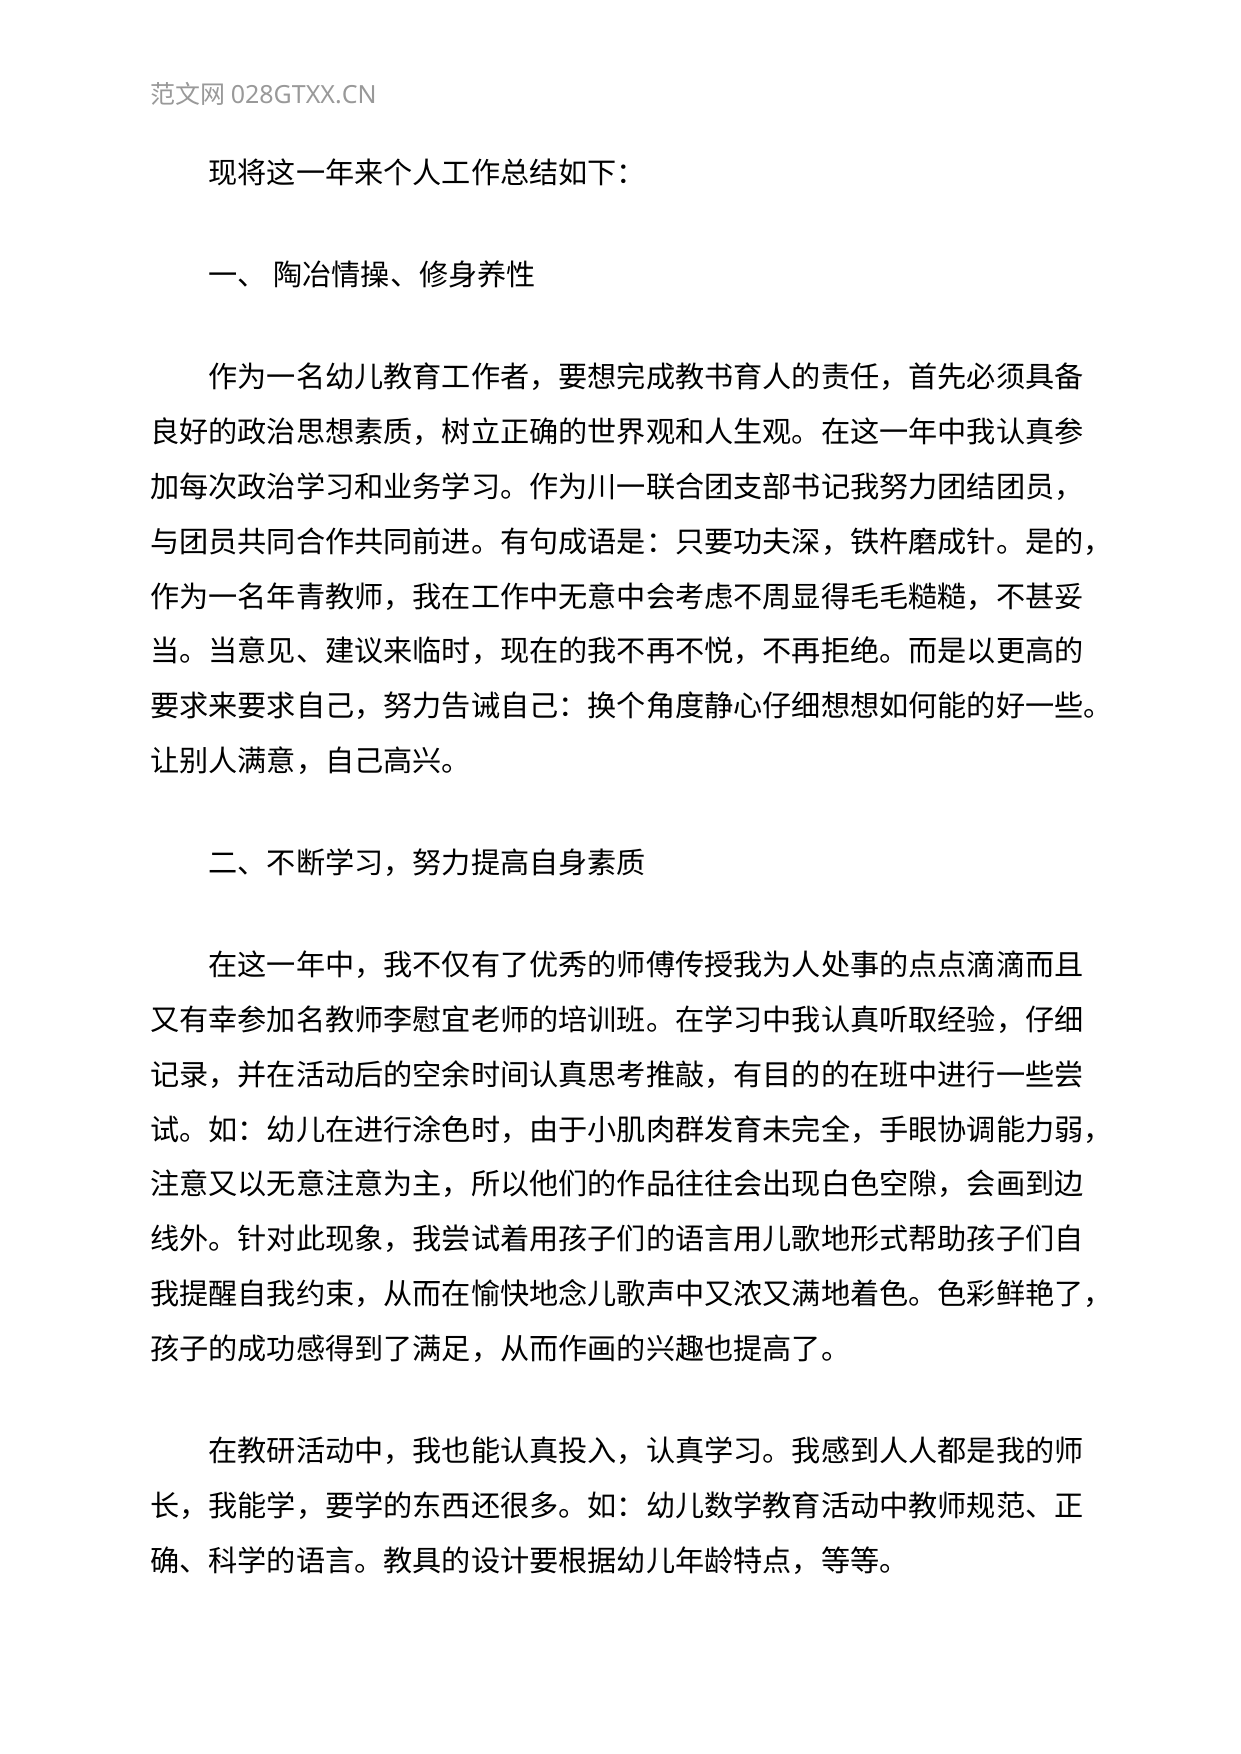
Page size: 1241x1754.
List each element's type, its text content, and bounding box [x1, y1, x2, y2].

text 作为一名幼儿教育工作者，要想完成教书育人的责任，首先必须具备良好的政治思想素质，树立正确的世界观和人生观。在这一年中我认真参加每次政治学习和业务学习。作为川一联合团支部书记我努力团结团员，与团员共同合作共同前进。有句成语是：只要功夫深，铁杵磨成针。是的，作为一名年青教师，我在工作中无意中会考虑不周显得毛毛糙糙，不甚妥当。当意见、建议来临时，现在的我不再不悦，不再拒绝。而是以更高的要求来要求自己，努力告诫自己：换个角度静心仔细想想如何能的好一些。让别人满意，自己高兴。 [150, 353, 1090, 780]
text 现将这一年来个人工作总结如下： [150, 150, 1090, 192]
text 在这一年中，我不仅有了优秀的师傅传授我为人处事的点点滴滴而且又有幸参加名教师李慰宜老师的培训班。在学习中我认真听取经验，仔细记录，并在活动后的空余时间认真思考推敲，有目的的在班中进行一些尝试。如：幼儿在进行涂色时，由于小肌肉群发育未完全，手眼协调能力弱，注意又以无意注意为主，所以他们的作品往往会出现白色空隙，会画到边线外。针对此现象，我尝试着用孩子们的语言用儿歌地形式帮助孩子们自我提醒自我约束，从而在愉快地念儿歌声中又浓又满地着色。色彩鲜艳了，孩子的成功感得到了满足，从而作画的兴趣也提高了。 [150, 941, 1090, 1368]
text 二、不断学习，努力提高自身素质 [150, 839, 1090, 882]
text 在教研活动中，我也能认真投入，认真学习。我感到人人都是我的师长，我能学，要学的东西还很多。如：幼儿数学教育活动中教师规范、正确、科学的语言。教具的设计要根据幼儿年龄特点，等等。 [150, 1427, 1090, 1579]
text 一、 陶冶情操、修身养性 [150, 252, 1090, 294]
